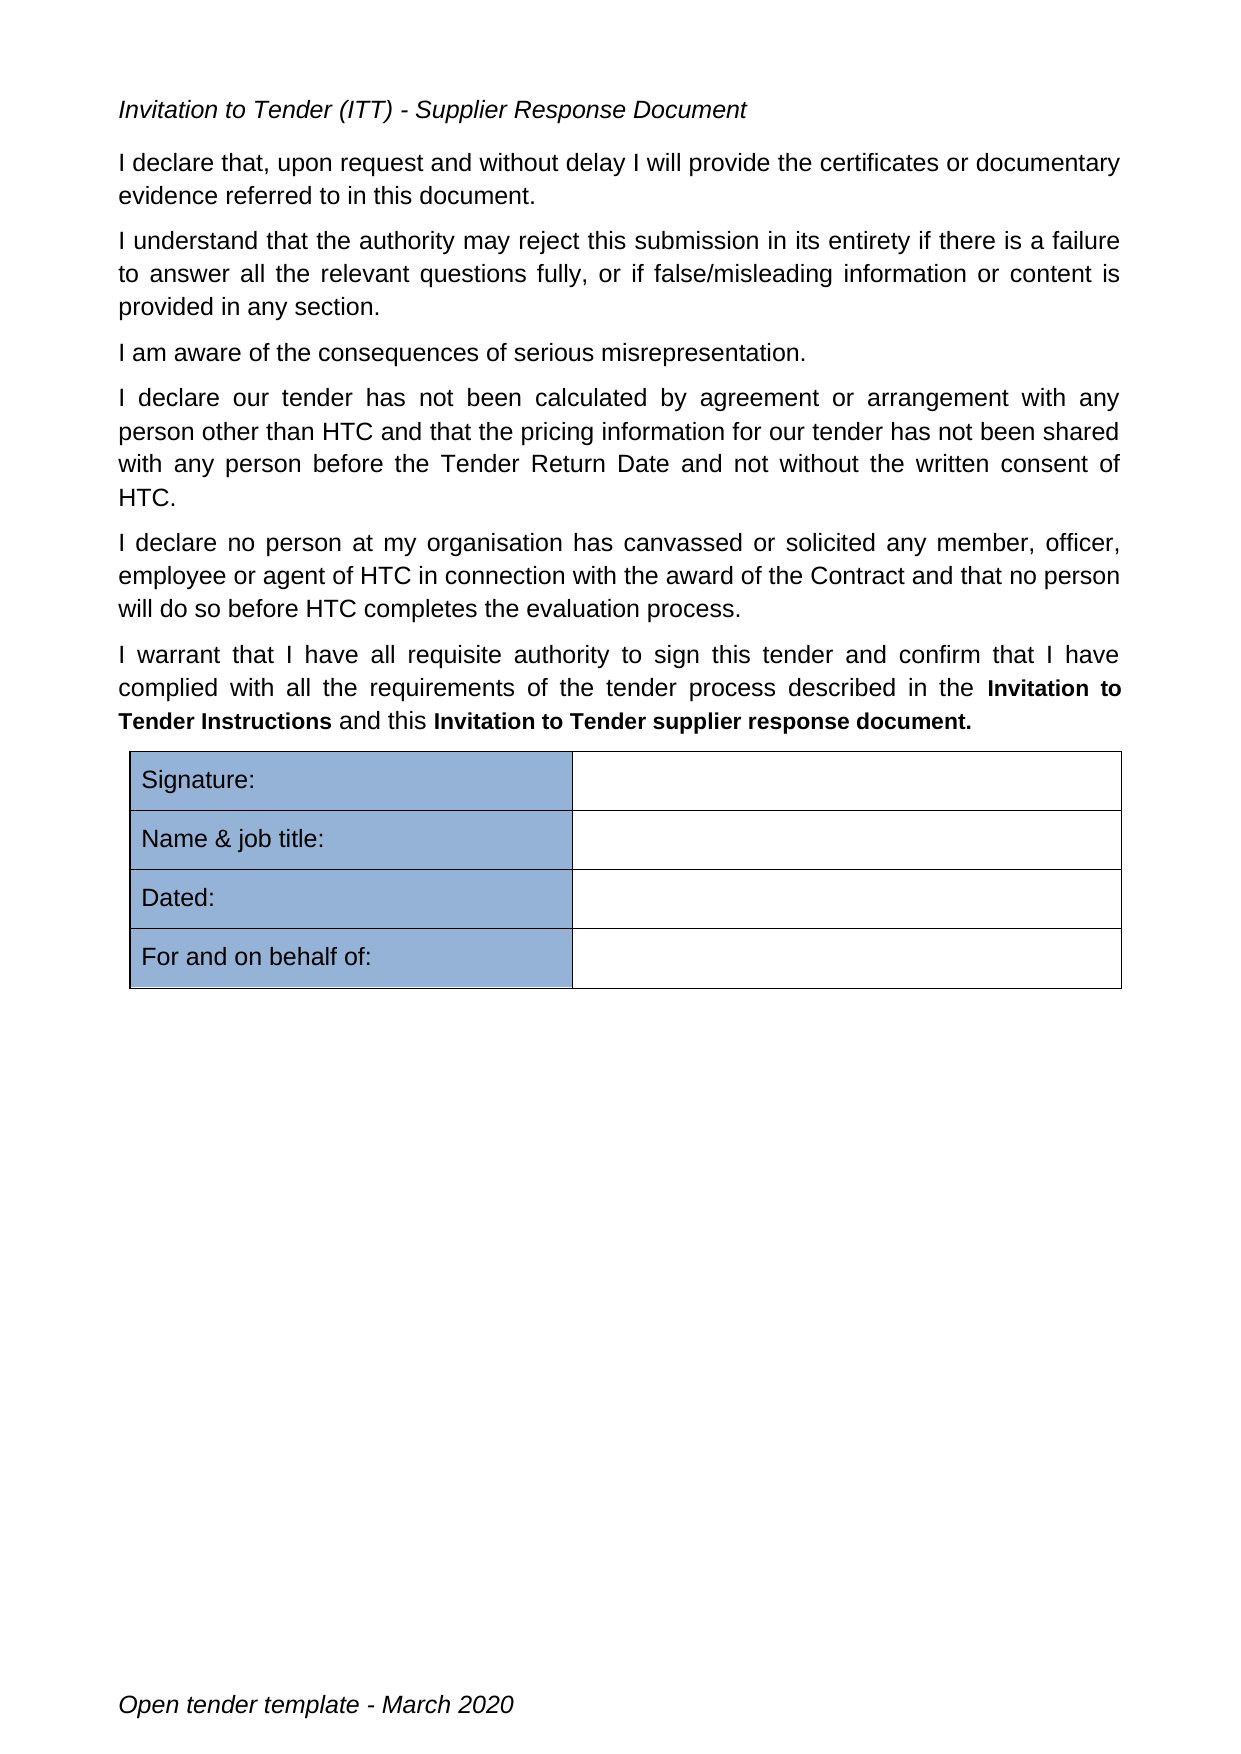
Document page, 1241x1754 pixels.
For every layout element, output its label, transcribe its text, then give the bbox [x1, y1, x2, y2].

table_cell [573, 811, 1121, 869]
text I declare our tender has not been calculated by agreement or arrangement with any person other than HTC and that the pricing information for our tender has not been shared with any person before the Tender Return Date and not without the written consent of HTC. [118, 383, 1122, 511]
table_cell Dated: [131, 870, 572, 928]
table_cell [573, 870, 1121, 928]
table_cell Name & job title: [131, 811, 572, 869]
text I understand that the authority may reject this submission in its entirety if there is a failure to answer all the relevant questions fully, or if false/misleading information or content is provided in any section. [118, 226, 1122, 321]
table_header Signature: [131, 752, 572, 810]
table_cell For and on behalf of: [131, 929, 572, 987]
text I warrant that I have all requisite authority to sign this tender and confirm that I have complied with all the requirements of the tender process described in the Invitation to Tender Instructions and this Invitation to Tender supplier response document. [118, 639, 1122, 734]
text I declare that, upon request and without delay I will provide the certificates or documentary evidence referred to in this document. [118, 148, 1122, 209]
table_header [573, 752, 1121, 810]
table_cell [573, 929, 1121, 987]
text I declare no person at my organisation has canvassed or solicited any member, officer, employee or agent of HTC in connection with the award of the Contract and that no person will do so before HTC completes the evaluation process. [118, 528, 1122, 623]
text I am aware of the consequences of serious misrepresentation. [118, 338, 1122, 367]
